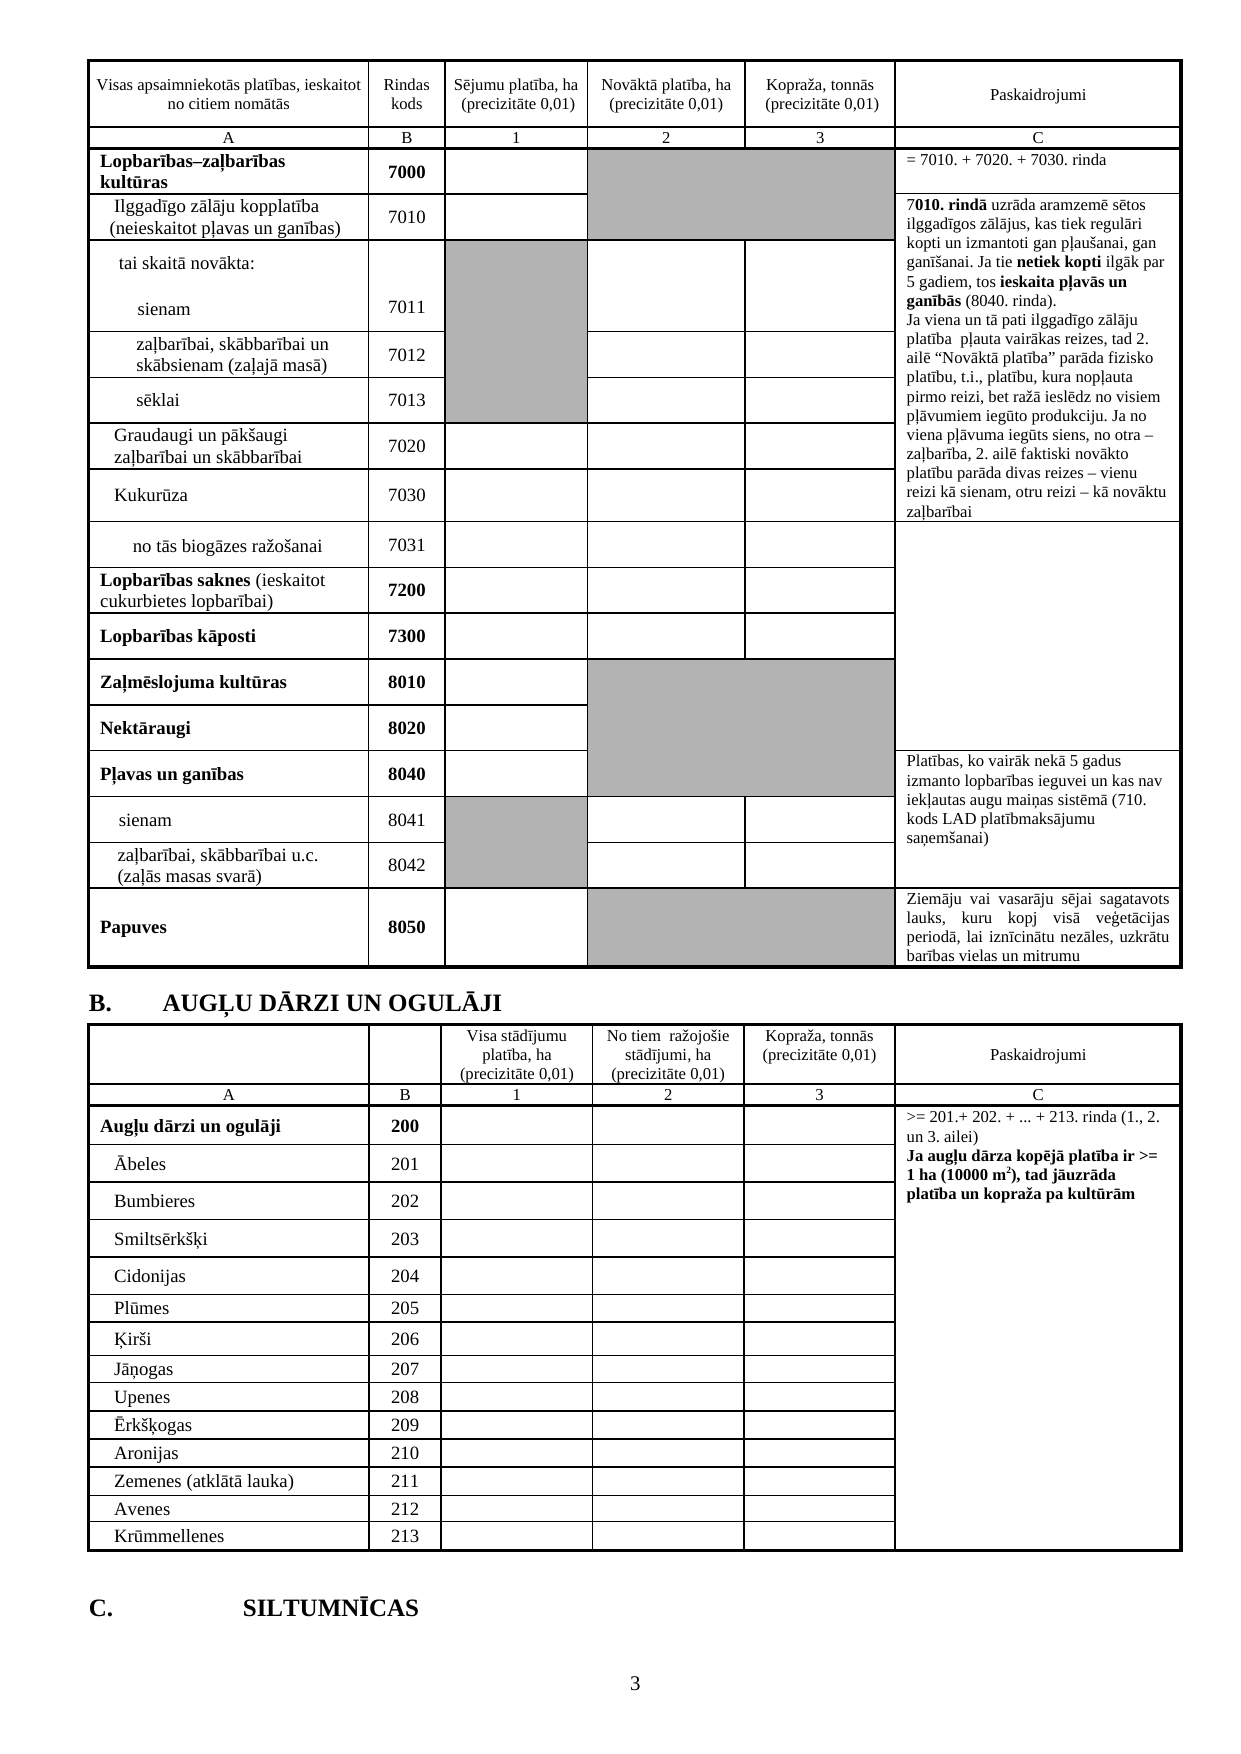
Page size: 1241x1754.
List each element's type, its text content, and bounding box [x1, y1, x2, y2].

table_cell 208 [370, 1383, 440, 1410]
table_cell Pļavas un ganības [90, 751, 368, 796]
table_cell 8010 [369, 660, 444, 704]
table_cell [896, 522, 1179, 566]
table_cell 8020 [369, 706, 444, 750]
table_cell [746, 470, 894, 521]
table_cell [745, 1383, 894, 1410]
table_cell 202 [370, 1183, 440, 1219]
table_cell Ērkšķogas [90, 1412, 368, 1438]
table_cell [588, 150, 894, 239]
table_cell [442, 1258, 592, 1294]
table_header Visa stādījumu platība, ha (precizitāte 0,01) [442, 1026, 592, 1083]
table_cell [745, 1295, 894, 1321]
table_cell [593, 1412, 743, 1438]
table_cell Nektāraugi [90, 706, 368, 750]
table_cell 7300 [369, 614, 444, 658]
table_header Kopraža, tonnās (precizitāte 0,01) [746, 62, 894, 126]
table_cell [593, 1183, 743, 1219]
table_cell Papuves [90, 889, 368, 965]
table_cell B [369, 128, 444, 147]
table_cell Kukurūza [90, 470, 368, 521]
table_cell [593, 1220, 743, 1256]
table_cell 201 [370, 1145, 440, 1181]
table_cell 8050 [369, 889, 444, 965]
table_cell [593, 1522, 743, 1549]
table_cell [745, 1183, 894, 1219]
table_cell Bumbieres [90, 1183, 368, 1219]
table_cell no tās biogāzes ražošanai [90, 522, 368, 566]
table_cell Ābeles [90, 1145, 368, 1181]
table_cell 7020 [369, 424, 444, 468]
table_cell C [896, 1085, 1179, 1104]
table_cell Plūmes [90, 1295, 368, 1321]
table_cell [745, 1220, 894, 1256]
table_cell Jāņogas [90, 1356, 368, 1382]
table_header Sējumu platība, ha (precizitāte 0,01) [446, 62, 587, 126]
table_cell 8040 [369, 751, 444, 796]
table_cell Ilggadīgo zālāju kopplatība (neieskaitot pļavas un ganības) [90, 195, 368, 239]
table_cell 2 [588, 128, 744, 147]
table_cell 204 [370, 1258, 440, 1294]
table_cell 213 [370, 1522, 440, 1549]
table_cell Avenes [90, 1496, 368, 1521]
table_cell [745, 1522, 894, 1549]
table_cell [442, 1295, 592, 1321]
table_cell [593, 1107, 743, 1144]
text C. SILTUMNĪCAS [89, 1593, 1181, 1622]
table_cell [442, 1183, 592, 1219]
table_cell [746, 378, 894, 422]
table_cell [745, 1496, 894, 1521]
table_cell Krūmmellenes [90, 1522, 368, 1549]
table_cell [446, 614, 587, 658]
table_cell [446, 660, 587, 704]
table_cell zaļbarībai, skābbarībai un skābsienam (zaļajā masā) [90, 332, 368, 376]
table_cell [446, 470, 587, 521]
table_cell [745, 1440, 894, 1466]
table_cell [588, 285, 744, 331]
table_cell 212 [370, 1496, 440, 1521]
table_cell Zaļmēslojuma kultūras [90, 660, 368, 704]
table_cell [446, 889, 587, 965]
table_cell [588, 889, 894, 965]
table_header [90, 1026, 368, 1083]
table_cell 206 [370, 1323, 440, 1355]
table_cell 1 [442, 1085, 592, 1104]
table_header Rindas kods [369, 62, 444, 126]
table_cell Augļu dārzi un ogulāji [90, 1107, 368, 1144]
table_cell [746, 522, 894, 566]
table_cell [588, 332, 744, 376]
table_cell 7000 [369, 150, 444, 193]
table_cell 8042 [369, 843, 444, 887]
table_cell [593, 1145, 743, 1181]
table_header Novāktā platība, ha (precizitāte 0,01) [588, 62, 744, 126]
table_cell tai skaitā novākta: [90, 241, 368, 285]
table_cell [442, 1496, 592, 1521]
table_cell 7010. rindā uzrāda aramzemē sētos ilggadīgos zālājus, kas tiek regulāri kopti un izmantoti gan pļaušanai, gan ganīšanai. Ja tie netiek kopti ilgāk par 5 gadiem, tos ieskaita pļavās un ganībās (8040. rinda). Ja viena un tā pati ilggadīgo zālāju platība pļauta vairākas reizes, tad 2. ailē “Novāktā platība” parāda fizisko platību, t.i., platību, kura nopļauta pirmo reizi, bet ražā ieslēdz no visiem pļāvumiem iegūto produkciju. Ja no viena pļāvuma iegūts siens, no otra – zaļbarība, 2. ailē faktiski novākto platību parāda divas reizes – vienu reizi kā sienam, otru reizi – kā novāktu zaļbarībai [896, 194, 1179, 521]
table_header Visas apsaimniekotās platības, ieskaitot no citiem nomātās [90, 62, 368, 126]
table_cell A [90, 128, 368, 147]
table_cell [593, 1295, 743, 1321]
table_cell [745, 1323, 894, 1355]
table_cell >= 201.+ 202. + ... + 213. rinda (1., 2. un 3. ailei) Ja augļu dārza kopējā platība ir >= 1 ha (10000 m2), tad jāuzrāda platība un kopraža pa kultūrām [896, 1107, 1179, 1549]
table_cell Zemenes (atklātā lauka) [90, 1468, 368, 1494]
table_cell [446, 522, 587, 566]
table_cell [745, 1258, 894, 1294]
table_cell Upenes [90, 1383, 368, 1410]
table_cell 7200 [369, 568, 444, 612]
table_cell 2 [593, 1085, 743, 1104]
table_cell [746, 424, 894, 468]
table_cell [593, 1440, 743, 1466]
table_cell [446, 241, 587, 422]
table_cell [593, 1356, 743, 1382]
table_cell [593, 1468, 743, 1494]
table_cell [446, 150, 587, 193]
table_cell [746, 285, 894, 331]
table_cell sēklai [90, 378, 368, 422]
table_cell 7012 [369, 332, 444, 376]
table_cell Lopbarības saknes (ieskaitot cukurbietes lopbarībai) [90, 568, 368, 612]
table_cell [442, 1440, 592, 1466]
table_cell [446, 424, 587, 468]
table_cell Lopbarības kāposti [90, 614, 368, 658]
table_cell [745, 1356, 894, 1382]
table_cell 7011 [369, 241, 444, 331]
table_cell [588, 614, 744, 658]
text B. AUGĻU DĀRZI UN OGULĀJI [89, 988, 1181, 1016]
table_cell [745, 1468, 894, 1494]
table_cell sienam [90, 797, 368, 841]
table_cell [593, 1496, 743, 1521]
table_header Kopraža, tonnās (precizitāte 0,01) [745, 1026, 894, 1083]
table_cell zaļbarībai, skābbarībai u.c. (zaļās masas svarā) [90, 843, 368, 887]
table_cell C [896, 128, 1179, 147]
table_cell Ziemāju vai vasarāju sējai sagatavots lauks, kuru kopj visā veģetācijas periodā, lai iznīcinātu nezāles, uzkrātu barības vielas un mitrumu [896, 889, 1179, 965]
table_cell [593, 1258, 743, 1294]
table_cell [746, 241, 894, 285]
table_cell Cidonijas [90, 1258, 368, 1294]
table_cell [588, 660, 894, 796]
table_cell [442, 1468, 592, 1494]
table_cell [442, 1107, 592, 1144]
table_cell 205 [370, 1295, 440, 1321]
table_cell Ķirši [90, 1323, 368, 1355]
table_cell [588, 568, 744, 612]
table_cell sienam [90, 285, 368, 331]
table_cell [593, 1383, 743, 1410]
table_cell 7010 [369, 195, 444, 239]
table_cell [745, 1145, 894, 1181]
table_cell Smiltsērkšķi [90, 1220, 368, 1256]
table_cell [588, 843, 744, 887]
table_cell Aronijas [90, 1440, 368, 1466]
table_cell [746, 332, 894, 376]
table_cell 211 [370, 1468, 440, 1494]
table_cell A [90, 1085, 368, 1104]
table_cell 7013 [369, 378, 444, 422]
table_cell Platības, ko vairāk nekā 5 gadus izmanto lopbarības ieguvei un kas nav iekļautas augu maiņas sistēmā (710. kods LAD platībmaksājumu saņemšanai) [896, 751, 1179, 887]
table_cell = 7010. + 7020. + 7030. rinda [896, 150, 1179, 193]
table_cell [588, 797, 744, 841]
table_cell [588, 522, 744, 566]
table_cell [746, 614, 894, 658]
table_cell [745, 1107, 894, 1144]
table_cell [588, 470, 744, 521]
table_header No tiem ražojošie stādījumi, ha (precizitāte 0,01) [593, 1026, 743, 1083]
table_cell [746, 568, 894, 612]
table_cell 207 [370, 1356, 440, 1382]
table_cell [442, 1145, 592, 1181]
table_cell [745, 1412, 894, 1438]
table_cell Lopbarības–zaļbarības kultūras [90, 150, 368, 193]
table_cell 200 [370, 1107, 440, 1144]
table_cell [442, 1412, 592, 1438]
table_cell [446, 706, 587, 750]
table_cell [442, 1383, 592, 1410]
table_cell [588, 424, 744, 468]
table_cell [446, 751, 587, 796]
table_header [370, 1026, 440, 1083]
table_cell 3 [746, 128, 894, 147]
table_cell [746, 843, 894, 887]
table_cell 203 [370, 1220, 440, 1256]
table_cell [588, 241, 744, 285]
table_header Paskaidrojumi [896, 62, 1179, 126]
table_cell Graudaugi un pākšaugi zaļbarībai un skābbarībai [90, 424, 368, 468]
table_cell 1 [446, 128, 587, 147]
table_cell [446, 568, 587, 612]
table_cell [442, 1323, 592, 1355]
table_cell 3 [745, 1085, 894, 1104]
table_cell [896, 566, 1179, 750]
table_cell 8041 [369, 797, 444, 841]
table_cell [442, 1220, 592, 1256]
table_cell [446, 797, 587, 887]
table_cell 7030 [369, 470, 444, 521]
table_cell 7031 [369, 522, 444, 566]
table_cell B [370, 1085, 440, 1104]
table_cell [746, 797, 894, 841]
table_cell [593, 1323, 743, 1355]
table_cell [446, 195, 587, 239]
table_cell [442, 1522, 592, 1549]
table_cell [588, 378, 744, 422]
table_cell [442, 1356, 592, 1382]
table_cell 210 [370, 1440, 440, 1466]
table_cell 209 [370, 1412, 440, 1438]
table_header Paskaidrojumi [896, 1026, 1179, 1083]
